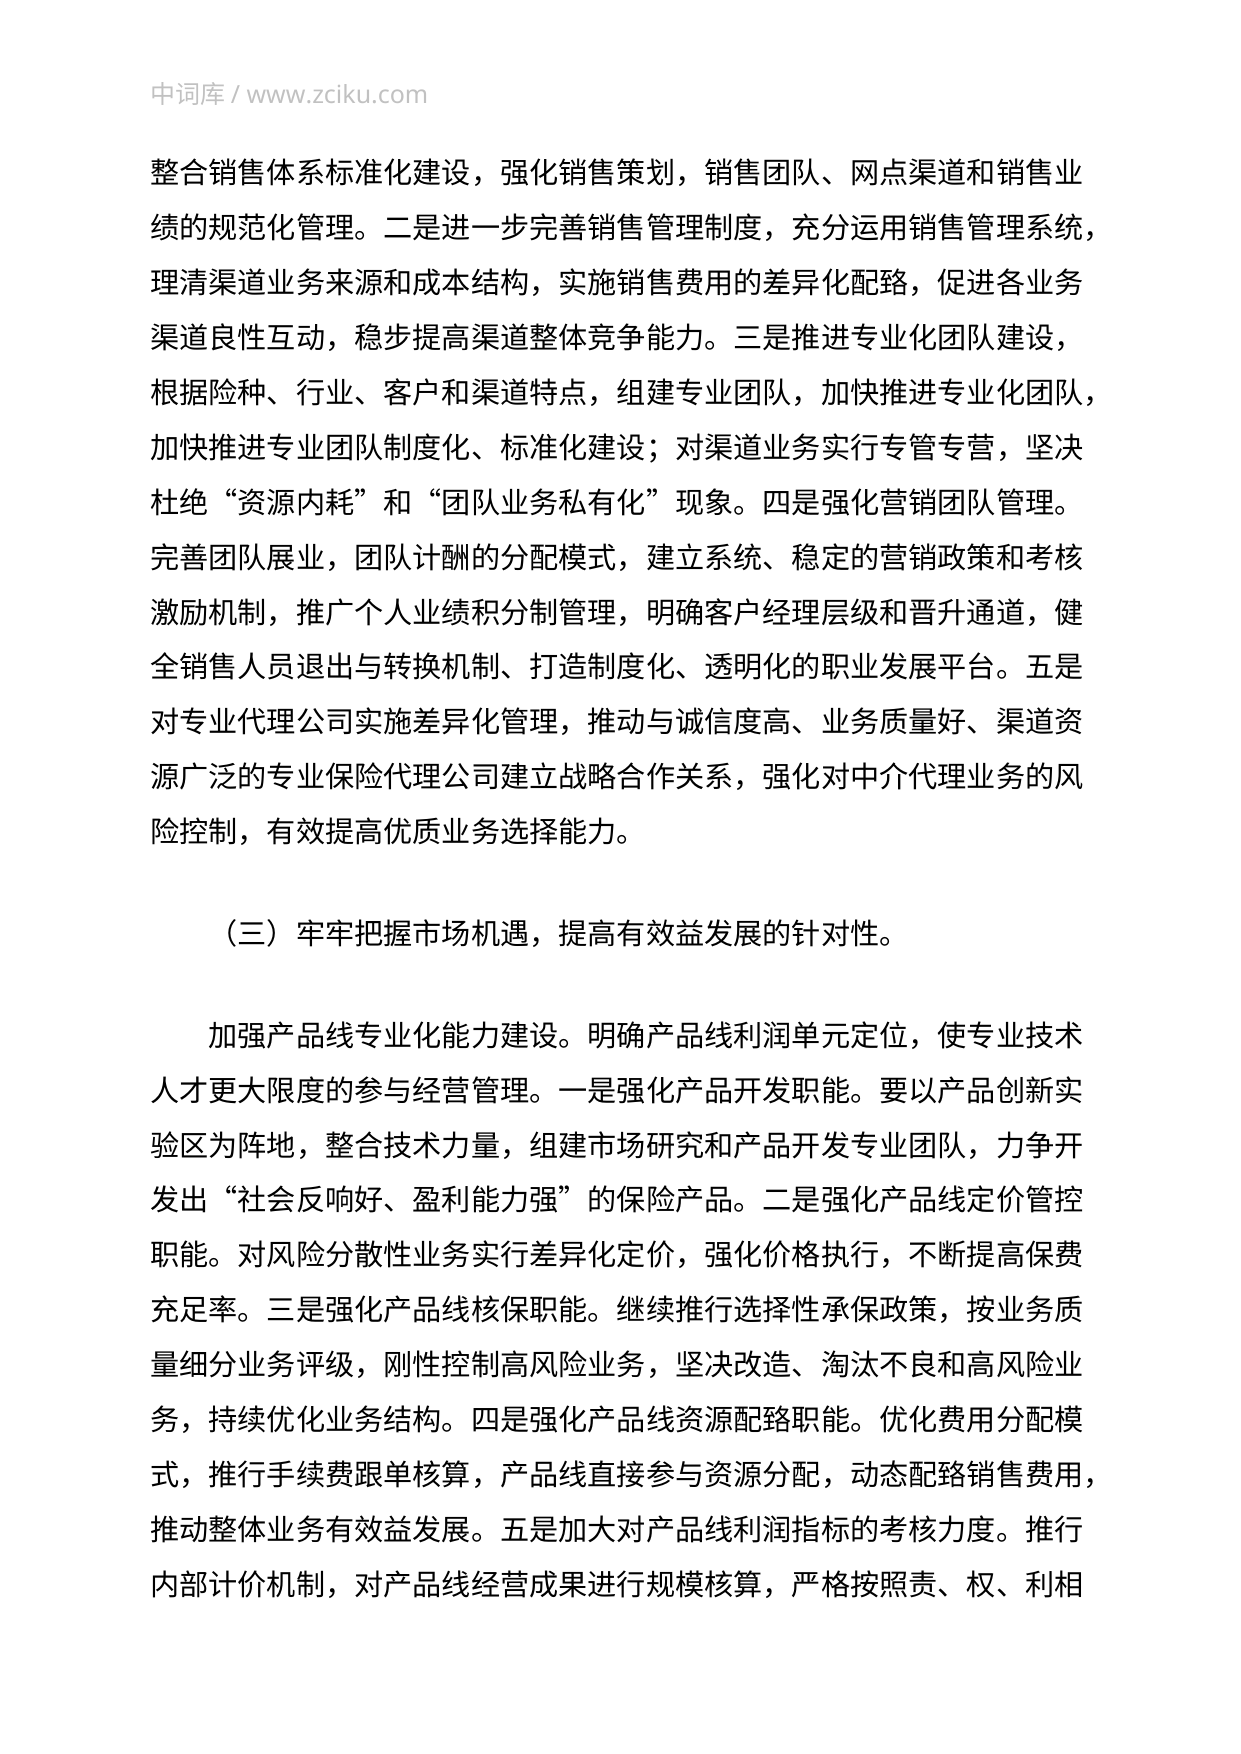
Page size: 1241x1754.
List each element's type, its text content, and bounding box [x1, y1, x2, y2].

text （三）牢牢把握市场机遇，提高有效益发展的针对性。 [150, 911, 1090, 953]
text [150, 150, 1090, 851]
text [150, 1012, 1090, 1603]
